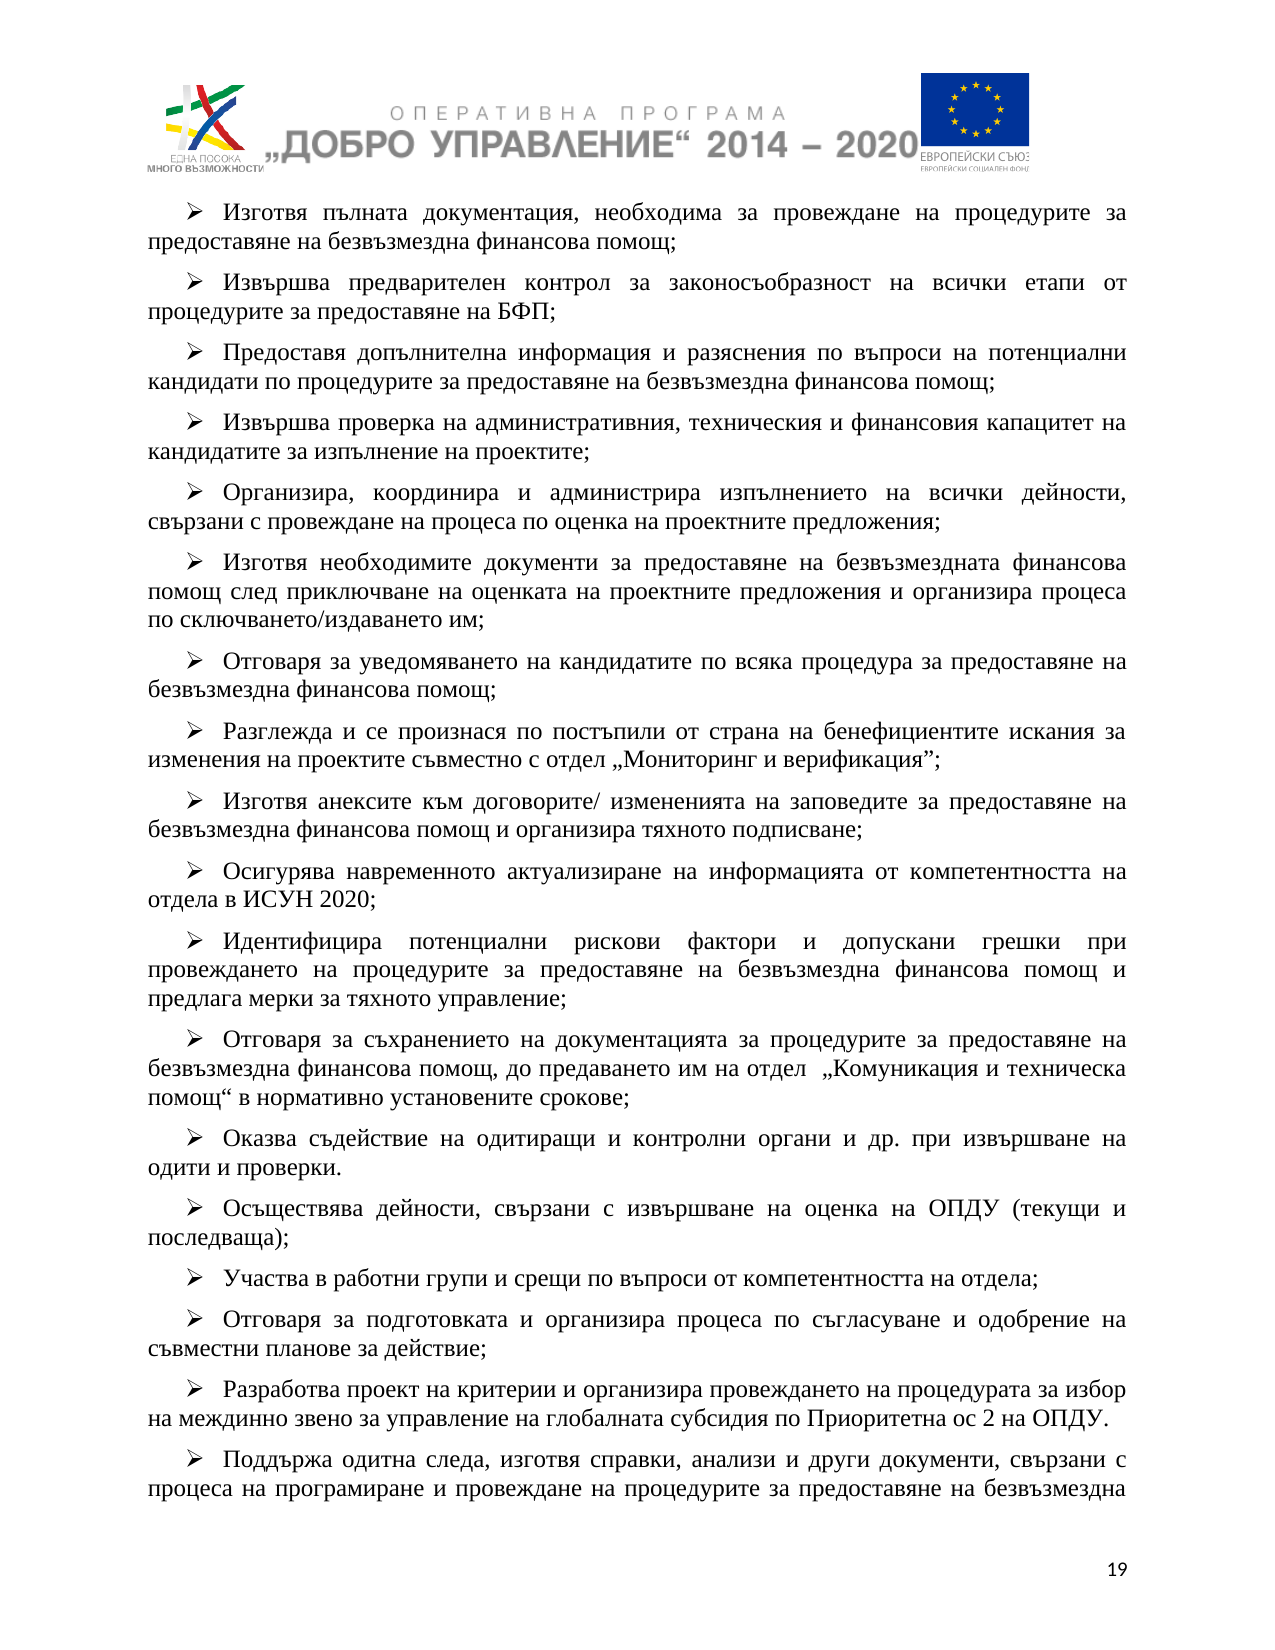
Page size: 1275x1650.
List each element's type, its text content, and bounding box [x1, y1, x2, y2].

list Оказва съдействие на одитиращи и контролни органи и др. при извършване на одити и проверки. [148, 1123, 1127, 1181]
list Извършва проверка на административния, техническия и финансовия капацитет на кандидатите за изпълнение на проектите; [148, 407, 1127, 464]
list Отговаря за уведомяването на кандидатите по всяка процедура за предоставяне на безвъзмездна финансова помощ; [148, 646, 1127, 703]
list Участва в работни групи и срещи по въпроси от компетентността на отдела; [148, 1263, 1127, 1292]
list Осигурява навременното актуализиране на информацията от компетентността на отдела в ИСУН 2020; [148, 856, 1127, 913]
list Идентифицира потенциални рискови фактори и допускани грешки при провеждането на процедурите за предоставяне на безвъзмездна финансова помощ и предлага мерки за тяхното управление; [148, 926, 1127, 1012]
list Извършва предварителен контрол за законосъобразност на всички етапи от процедурите за предоставяне на БФП; [148, 267, 1127, 324]
list Отговаря за съхранението на документацията за процедурите за предоставяне на безвъзмездна финансова помощ, до предаването им на отдел „Комуникация и техническа помощ“ в нормативно установените срокове; [148, 1024, 1127, 1111]
list Организира, координира и администрира изпълнението на всички дейности, свързани с провеждане на процеса по оценка на проектните предложения; [148, 477, 1127, 534]
list Осъществява дейности, свързани с извършване на оценка на ОПДУ (текущи и последваща); [148, 1193, 1127, 1251]
list Изготвя необходимите документи за предоставяне на безвъзмездната финансова помощ след приключване на оценката на проектните предложения и организира процеса по сключването/издаването им; [148, 547, 1127, 633]
list Отговаря за подготовката и организира процеса по съгласуване и одобрение на съвместни планове за действие; [148, 1304, 1127, 1362]
list Разглежда и се произнася по постъпили от страна на бенефициентите искания за изменения на проектите съвместно с отдел „Мониторинг и верификация”; [148, 716, 1127, 773]
picture [147, 73, 1030, 172]
list Изготвя пълната документация, необходима за провеждане на процедурите за предоставяне на безвъзмездна финансова помощ; [148, 197, 1127, 254]
list Предоставя допълнителна информация и разяснения по въпроси на потенциални кандидати по процедурите за предоставяне на безвъзмездна финансова помощ; [148, 337, 1127, 394]
list Разработва проект на критерии и организира провеждането на процедурата за избор на междинно звено за управление на глобалната субсидия по Приоритетна ос 2 на ОПДУ. [148, 1374, 1127, 1432]
list Изготвя анексите към договорите/ измененията на заповедите за предоставяне на безвъзмездна финансова помощ и организира тяхното подписване; [148, 786, 1127, 843]
